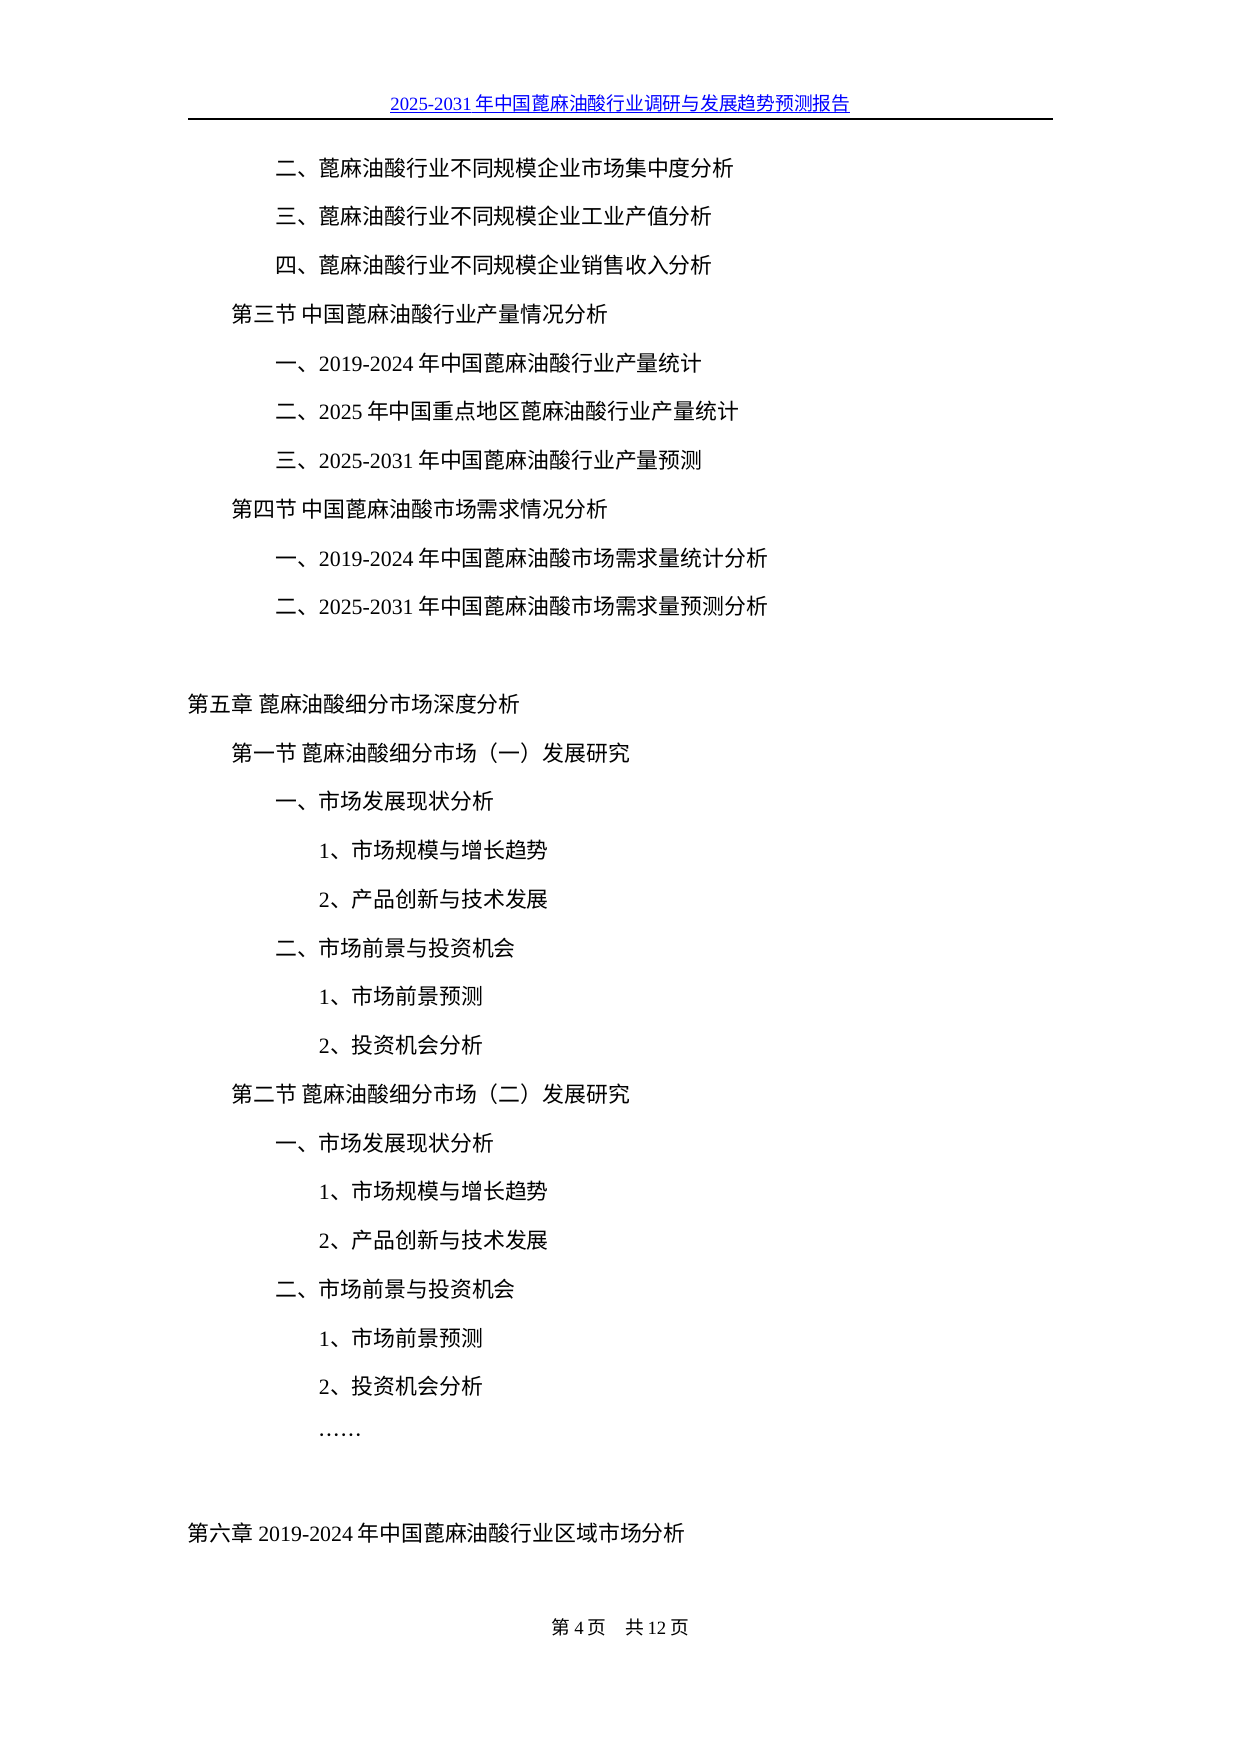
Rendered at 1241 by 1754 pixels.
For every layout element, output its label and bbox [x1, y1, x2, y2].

text [187, 150, 1053, 1548]
